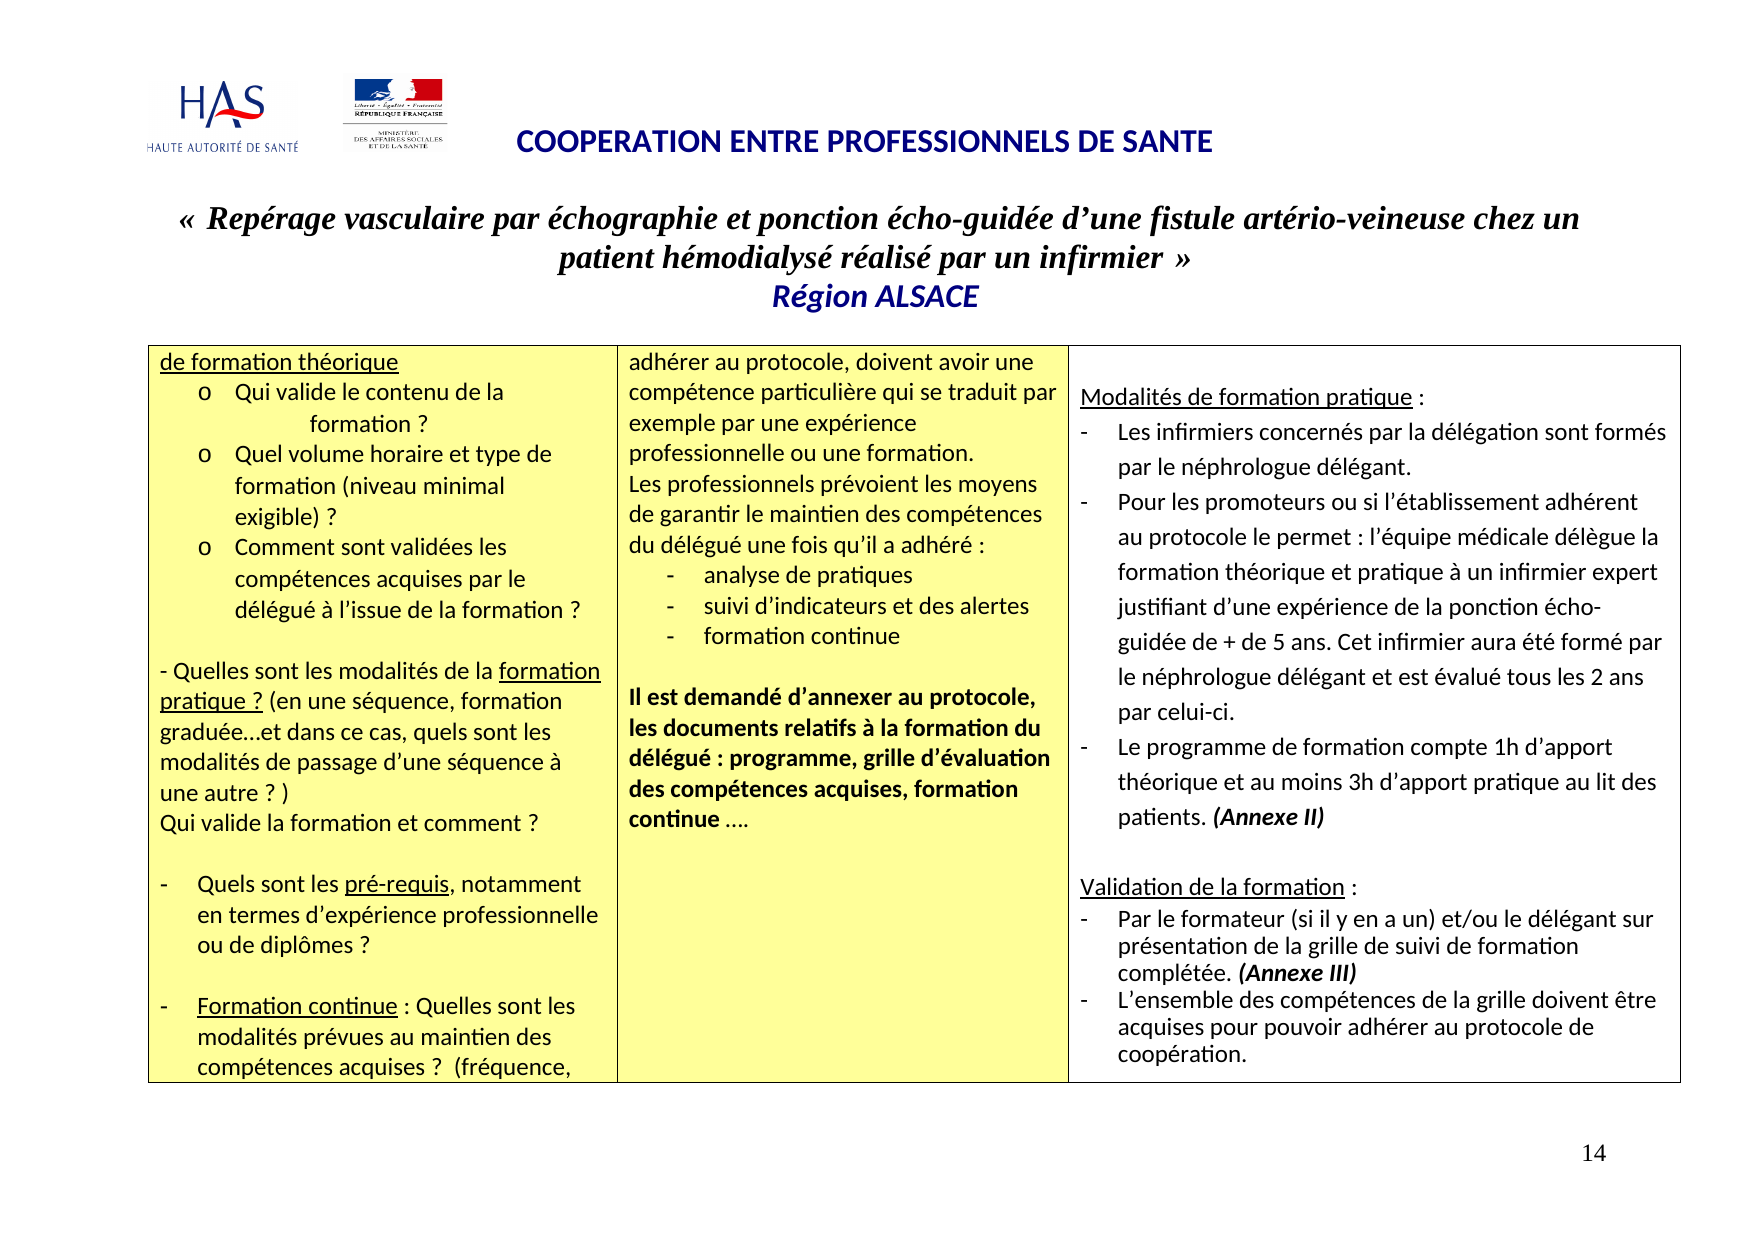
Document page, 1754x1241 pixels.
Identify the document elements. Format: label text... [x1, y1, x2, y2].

picture [147, 81, 298, 152]
picture [342, 73, 448, 152]
